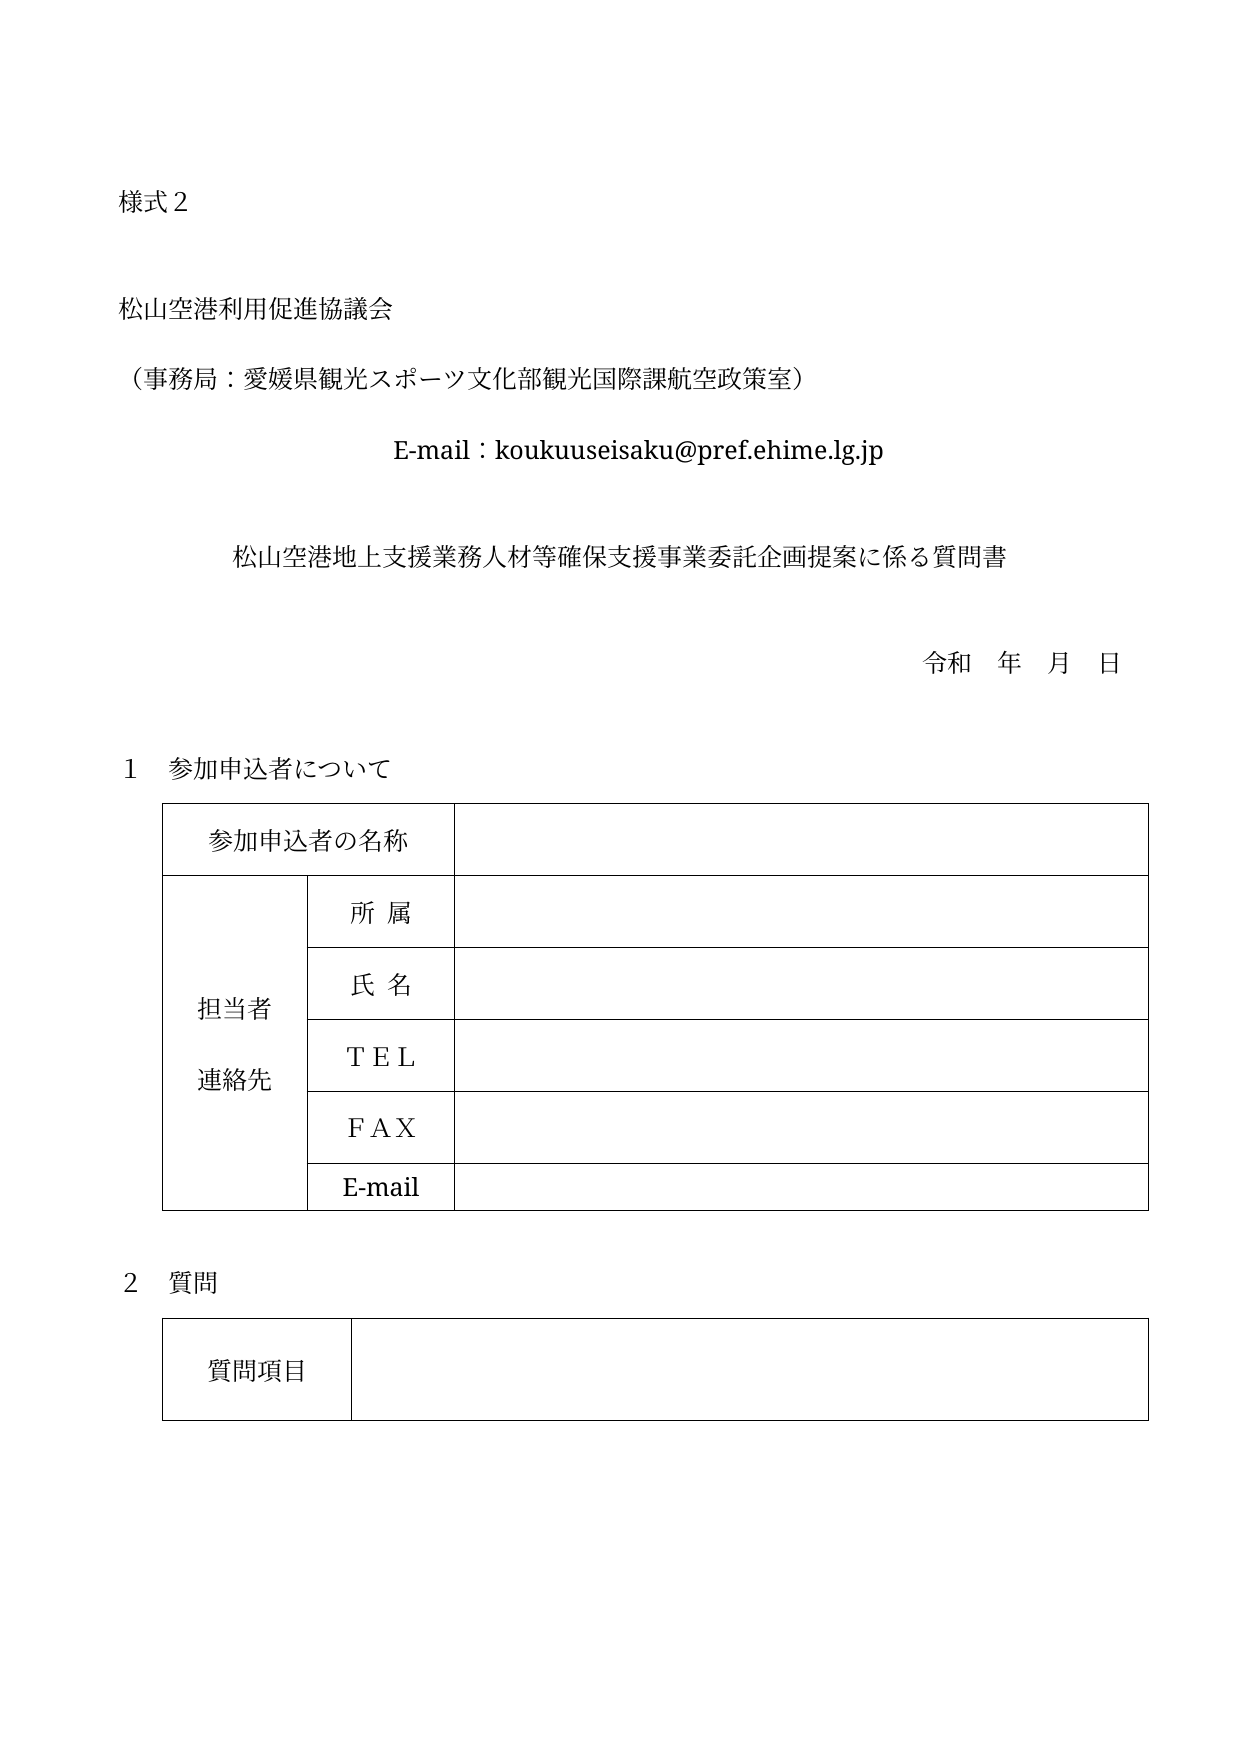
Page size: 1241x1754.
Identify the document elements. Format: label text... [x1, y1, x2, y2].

table_cell ＦＡＸ [308, 1092, 454, 1163]
table_cell E-mail [308, 1164, 454, 1210]
text （事務局：愛媛県観光スポーツ文化部観光国際課航空政策室） [118, 343, 1122, 414]
table_cell [455, 948, 1148, 1019]
text 松山空港利用促進協議会 [118, 272, 1122, 343]
table_cell ＴＥＬ [308, 1020, 454, 1091]
text 令和 年 月 日 [118, 626, 1122, 697]
text 松山空港地上支援業務人材等確保支援事業委託企画提案に係る質問書 [118, 520, 1122, 591]
table_cell 氏名 [308, 948, 454, 1019]
table_cell [455, 1092, 1148, 1163]
text ２ 質問 [118, 1247, 1122, 1318]
table_cell 所属 [308, 876, 454, 947]
table_header [352, 1319, 1148, 1420]
table_header 質問項目 [163, 1319, 351, 1420]
table_header 参加申込者の名称 [163, 804, 454, 875]
table_header [455, 804, 1148, 875]
table_cell [455, 1164, 1148, 1210]
table_cell 担当者 連絡先 [163, 876, 307, 1210]
text １ 参加申込者について [118, 732, 1122, 803]
table_cell [455, 1020, 1148, 1091]
table_cell [455, 876, 1148, 947]
text 様式２ [118, 166, 1122, 237]
text E-mail：koukuuseisaku@pref.ehime.lg.jp [118, 414, 1122, 484]
